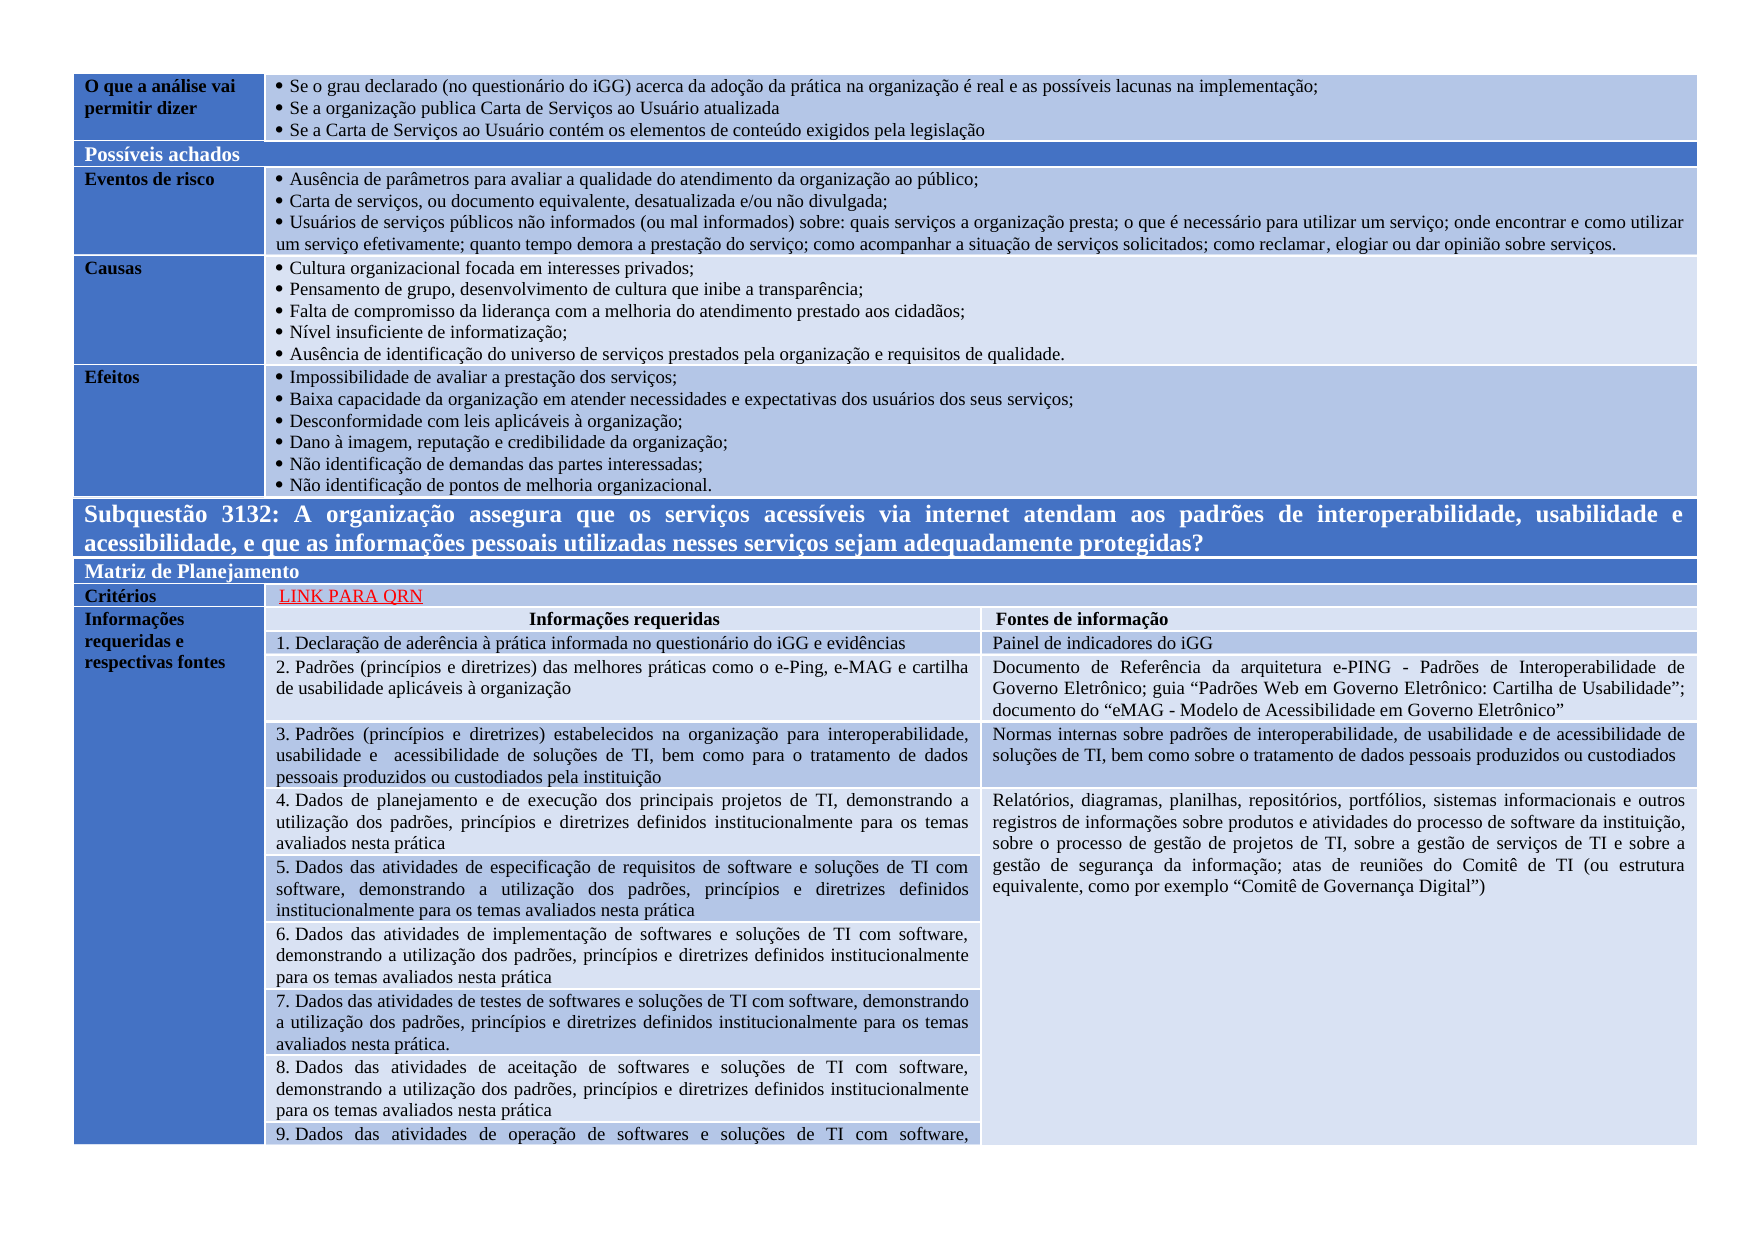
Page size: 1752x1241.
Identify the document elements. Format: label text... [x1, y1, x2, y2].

table_cell Ausência de parâmetros para avaliar a qualidade do atendimento da organização ao público; Carta de serviços, ou documento equivalente, desatualizada e/ou não divulgada; Usuários de serviços públicos não informados (ou mal informados) sobre: quais serviços a organização presta; o que é necessário para utilizar um serviço; onde encontrar e como utilizar um serviço efetivamente; quanto tempo demora a prestação do serviço; como acompanhar a situação de serviços solicitados; como reclamar, elogiar ou dar opinião sobre serviços. [266, 168, 1697, 254]
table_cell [266, 1123, 980, 1144]
table_cell Informações requeridas e respectivas fontes [74, 607, 264, 1144]
table_cell Relatórios, diagramas, planilhas, repositórios, portfólios, sistemas informacionais e outros registros de informações sobre produtos e atividades do processo de software da instituição, sobre o processo de gestão de projetos de TI, sobre a gestão de serviços de TI e sobre a gestão de segurança da informação; atas de reuniões do Comitê de TI (ou estrutura equivalente, como por exemplo “Comitê de Governança Digital”) [982, 789, 1697, 1144]
table_cell Dados das atividades de implementação de softwares e soluções de TI com software, demonstrando a utilização dos padrões, princípios e diretrizes definidos institucionalmente para os temas avaliados nesta prática [266, 923, 980, 987]
table_cell Efeitos [74, 365, 264, 496]
table_cell Eventos de risco [74, 167, 264, 254]
table_cell Padrões (princípios e diretrizes) das melhores práticas como o e-Ping, e-MAG e cartilha de usabilidade aplicáveis à organização [266, 656, 980, 720]
table_cell Se o grau declarado (no questionário do iGG) acerca da adoção da prática na organização é real e as possíveis lacunas na implementação; Se a organização publica Carta de Serviços ao Usuário atualizada Se a Carta de Serviços ao Usuário contém os elementos de conteúdo exigidos pela legislação [266, 75, 1697, 140]
table_cell Documento de Referência da arquitetura e-PING - Padrões de Interoperabilidade de Governo Eletrônico; guia “Padrões Web em Governo Eletrônico: Cartilha de Usabilidade”; documento do “eMAG - Modelo de Acessibilidade em Governo Eletrônico” [982, 656, 1697, 720]
table_cell O que a análise vai permitir dizer [74, 74, 264, 140]
table_cell Dados das atividades de especificação de requisitos de software e soluções de TI com software, demonstrando a utilização dos padrões, princípios e diretrizes definidos institucionalmente para os temas avaliados nesta prática [266, 856, 980, 921]
table_header Matriz de Planejamento [74, 559, 1697, 583]
table_cell Declaração de aderência à prática informada no questionário do iGG e evidências [266, 632, 980, 653]
table_cell Cultura organizacional focada em interesses privados; Pensamento de grupo, desenvolvimento de cultura que inibe a transparência; Falta de compromisso da liderança com a melhoria do atendimento prestado aos cidadãos; Nível insuficiente de informatização; Ausência de identificação do universo de serviços prestados pela organização e requisitos de qualidade. [266, 257, 1697, 364]
table_cell Padrões (princípios e diretrizes) estabelecidos na organização para interoperabilidade, usabilidade e acessibilidade de soluções de TI, bem como para o tratamento de dados pessoais produzidos ou custodiados pela instituição [266, 723, 980, 787]
table_cell Dados de planejamento e de execução dos principais projetos de TI, demonstrando a utilização dos padrões, princípios e diretrizes definidos institucionalmente para os temas avaliados nesta prática [266, 789, 980, 854]
table_cell LINK PARA QRN [266, 585, 1697, 606]
table_cell Causas [74, 256, 264, 364]
table_cell Dados das atividades de aceitação de softwares e soluções de TI com software, demonstrando a utilização dos padrões, princípios e diretrizes definidos institucionalmente para os temas avaliados nesta prática [266, 1056, 980, 1121]
table_cell Normas internas sobre padrões de interoperabilidade, de usabilidade e de acessibilidade de soluções de TI, bem como sobre o tratamento de dados pessoais produzidos ou custodiados [982, 723, 1697, 787]
table_cell Impossibilidade de avaliar a prestação dos serviços; Baixa capacidade da organização em atender necessidades e expectativas dos usuários dos seus serviços; Desconformidade com leis aplicáveis à organização; Dano à imagem, reputação e credibilidade da organização; Não identificação de demandas das partes interessadas; Não identificação de pontos de melhoria organizacional. [266, 366, 1697, 496]
table_cell Painel de indicadores do iGG [982, 632, 1697, 653]
table_cell Fontes de informação [982, 608, 1697, 630]
table_header Subquestão 3132: A organização assegura que os serviços acessíveis via internet atendam aos padrões de interoperabilidade, usabilidade e acessibilidade, e que as informações pessoais utilizadas nesses serviços sejam adequadamente protegidas? [73, 499, 1697, 556]
table_cell Possíveis achados [74, 141, 1697, 166]
table_cell Dados das atividades de testes de softwares e soluções de TI com software, demonstrando a utilização dos padrões, princípios e diretrizes definidos institucionalmente para os temas avaliados nesta prática. [266, 990, 980, 1054]
table_cell Informações requeridas [266, 608, 980, 630]
table_cell Critérios [74, 584, 264, 606]
